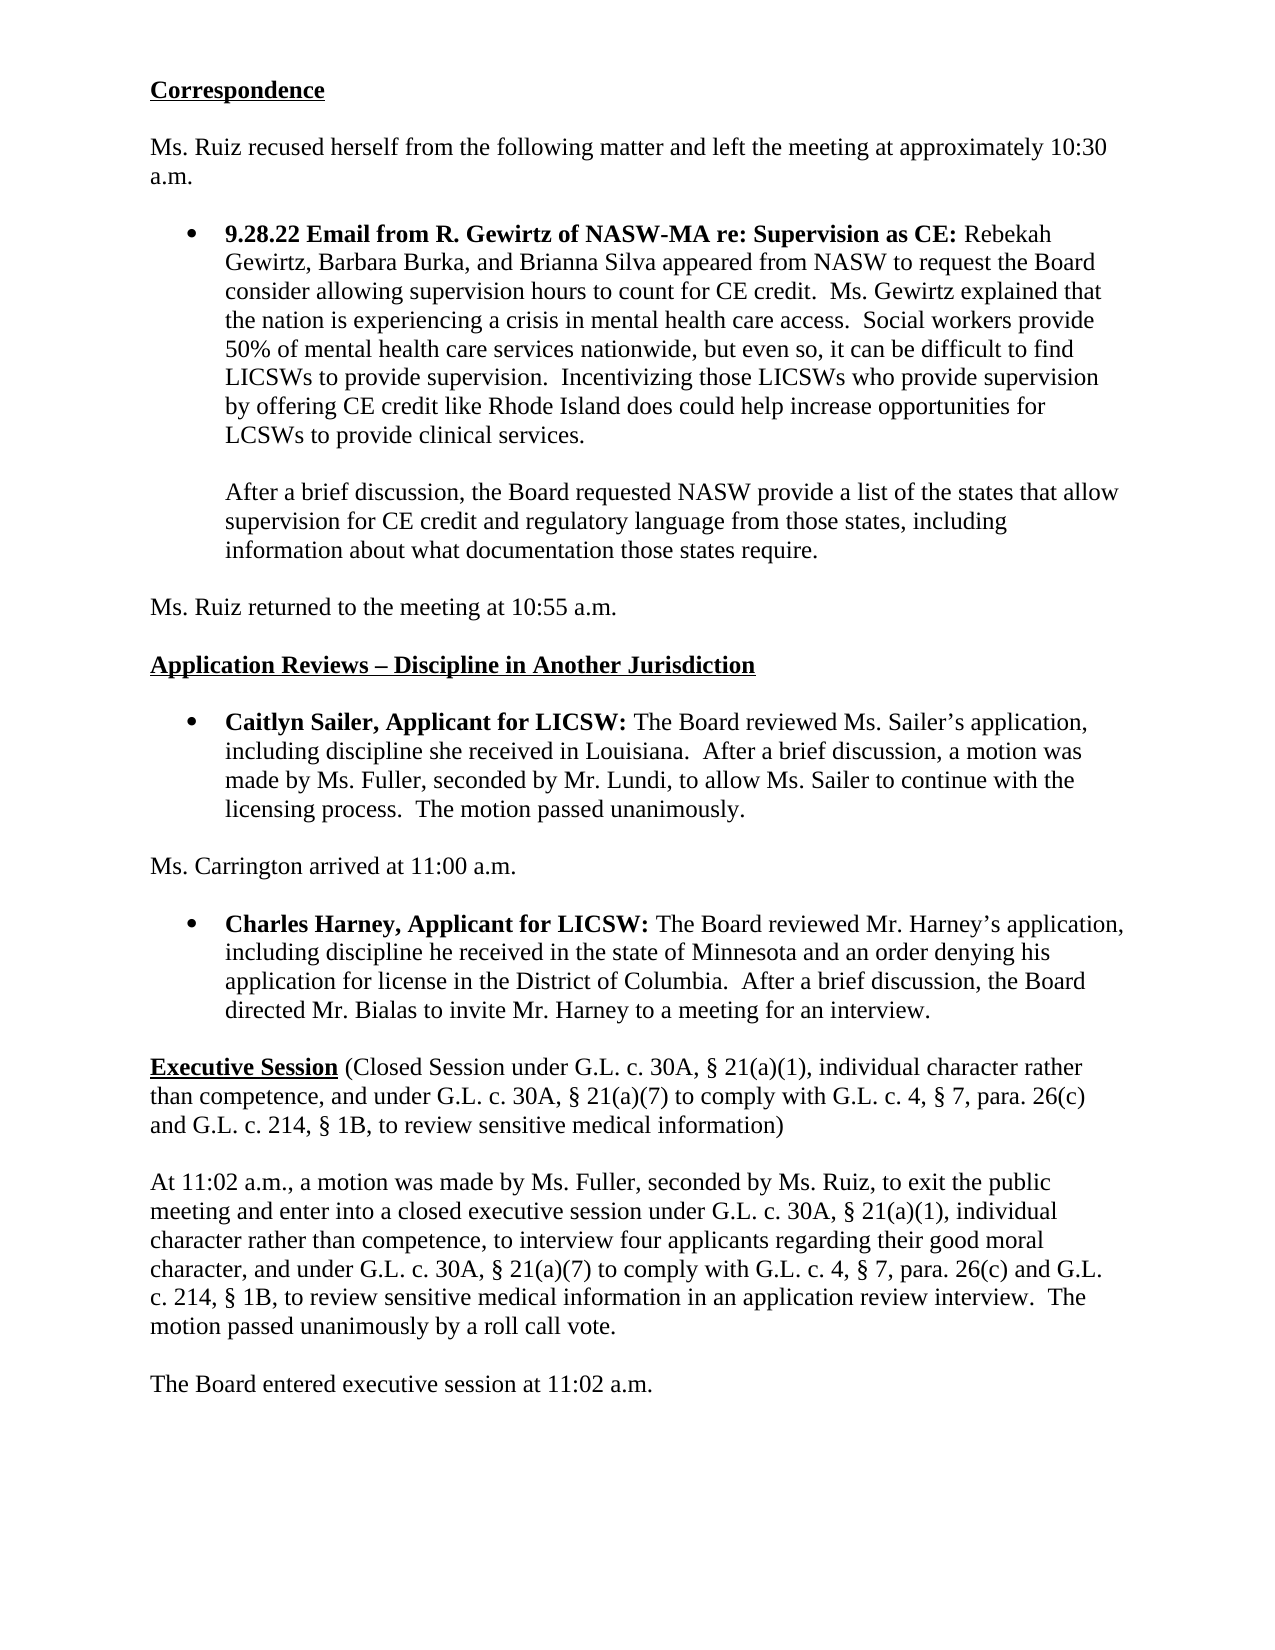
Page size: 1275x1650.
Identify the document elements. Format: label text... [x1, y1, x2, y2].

text At 11:02 a.m., a motion was made by Ms. Fuller, seconded by Ms. Ruiz, to exit the public meeting and enter into a closed executive session under G.L. c. 30A, § 21(a)(1), individual character rather than competence, to interview four applicants regarding their good moral character, and under G.L. c. 30A, § 21(a)(7) to comply with G.L. c. 4, § 7, para. 26(c) and G.L. c. 214, § 1B, to review sensitive medical information in an application review interview. The motion passed unanimously by a roll call vote. [150, 1167, 1125, 1340]
text After a brief discussion, the Board requested NASW provide a list of the states that allow supervision for CE credit and regulatory language from those states, including information about what documentation those states require. [225, 477, 1125, 564]
text Application Reviews – Discipline in Another Jurisdiction [150, 650, 1125, 679]
text Ms. Carrington arrived at 11:00 a.m. [150, 851, 1125, 880]
text Executive Session (Closed Session under G.L. c. 30A, § 21(a)(1), individual character rather than competence, and under G.L. c. 30A, § 21(a)(7) to comply with G.L. c. 4, § 7, para. 26(c) and G.L. c. 214, § 1B, to review sensitive medical information) [150, 1052, 1125, 1139]
text Ms. Ruiz returned to the meeting at 10:55 a.m. [150, 592, 1125, 621]
text Correspondence [150, 75, 1125, 104]
text The Board entered executive session at 11:02 a.m. [150, 1369, 1125, 1397]
list Charles Harney, Applicant for LICSW: The Board reviewed Mr. Harney’s application, including discipline he received in the state of Minnesota and an order denying his application for license in the District of Columbia. After a brief discussion, the Board directed Mr. Bialas to invite Mr. Harney to a meeting for an interview. [187, 909, 1125, 1024]
text Ms. Ruiz recused herself from the following matter and left the meeting at approximately 10:30 a.m. [150, 132, 1125, 190]
list 9.28.22 Email from R. Gewirtz of NASW-MA re: Supervision as CE: Rebekah Gewirtz, Barbara Burka, and Brianna Silva appeared from NASW to request the Board consider allowing supervision hours to count for CE credit. Ms. Gewirtz explained that the nation is experiencing a crisis in mental health care access. Social workers provide 50% of mental health care services nationwide, but even so, it can be difficult to find LICSWs to provide supervision. Incentivizing those LICSWs who provide supervision by offering CE credit like Rhode Island does could help increase opportunities for LCSWs to provide clinical services. [187, 219, 1125, 449]
list Caitlyn Sailer, Applicant for LICSW: The Board reviewed Ms. Sailer’s application, including discipline she received in Louisiana. After a brief discussion, a motion was made by Ms. Fuller, seconded by Mr. Lundi, to allow Ms. Sailer to continue with the licensing process. The motion passed unanimously. [187, 707, 1125, 822]
